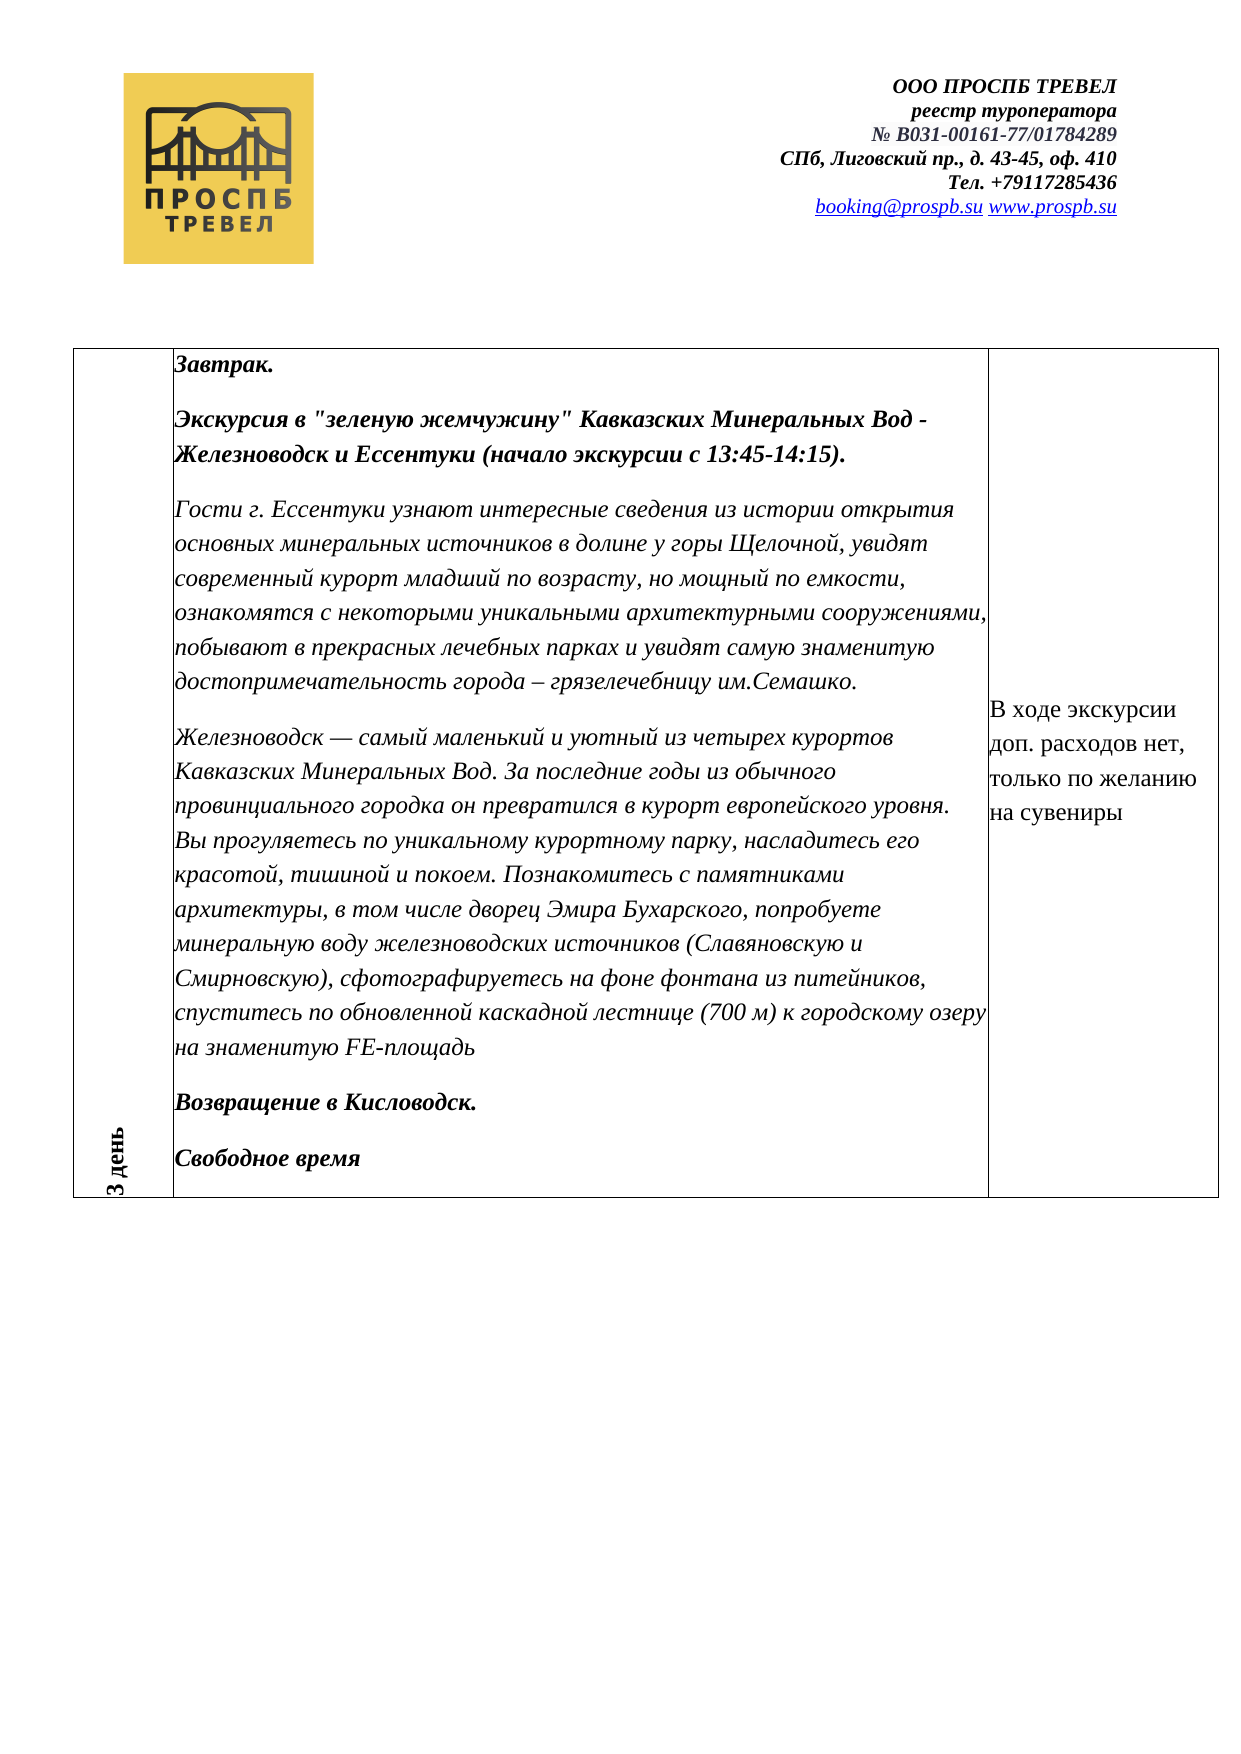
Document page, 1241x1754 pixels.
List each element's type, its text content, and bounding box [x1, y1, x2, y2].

table_cell 3 день [74, 349, 173, 1197]
table_cell В ходе экскурсии доп. расходов нет, только по желанию на сувениры [989, 349, 1218, 1197]
table_cell Завтрак. Экскурсия в "зеленую жемчужину" Кавказских Минеральных Вод - Железноводск и Ессентуки (начало экскурсии с 13:45-14:15). Гости г. Ессентуки узнают интересные сведения из истории открытия основных минеральных источников в долине у горы Щелочной, увидят современный курорт младший по возрасту, но мощный по емкости, ознакомятся с некоторыми уникальными архитектурными сооружениями, побывают в прекрасных лечебных парках и увидят самую знаменитую достопримечательность города – грязелечебницу им.Семашко. Железноводск — самый маленький и уютный из четырех курортов Кавказских Минеральных Вод. За последние годы из обычного провинциального городка он превратился в курорт европейского уровня. Вы прогуляетесь по уникальному курортному парку, насладитесь его красотой, тишиной и покоем. Познакомитесь с памятниками архитектуры, в том числе дворец Эмира Бухарского, попробуете минеральную воду железноводских источников (Славяновскую и Смирновскую), сфотографируетесь на фоне фонтана из питейников, спуститесь по обновленной каскадной лестнице (700 м) к городскому озеру на знаменитую FE-площадь Возвращение в Кисловодск. Свободное время [174, 349, 988, 1197]
picture [123, 73, 314, 264]
